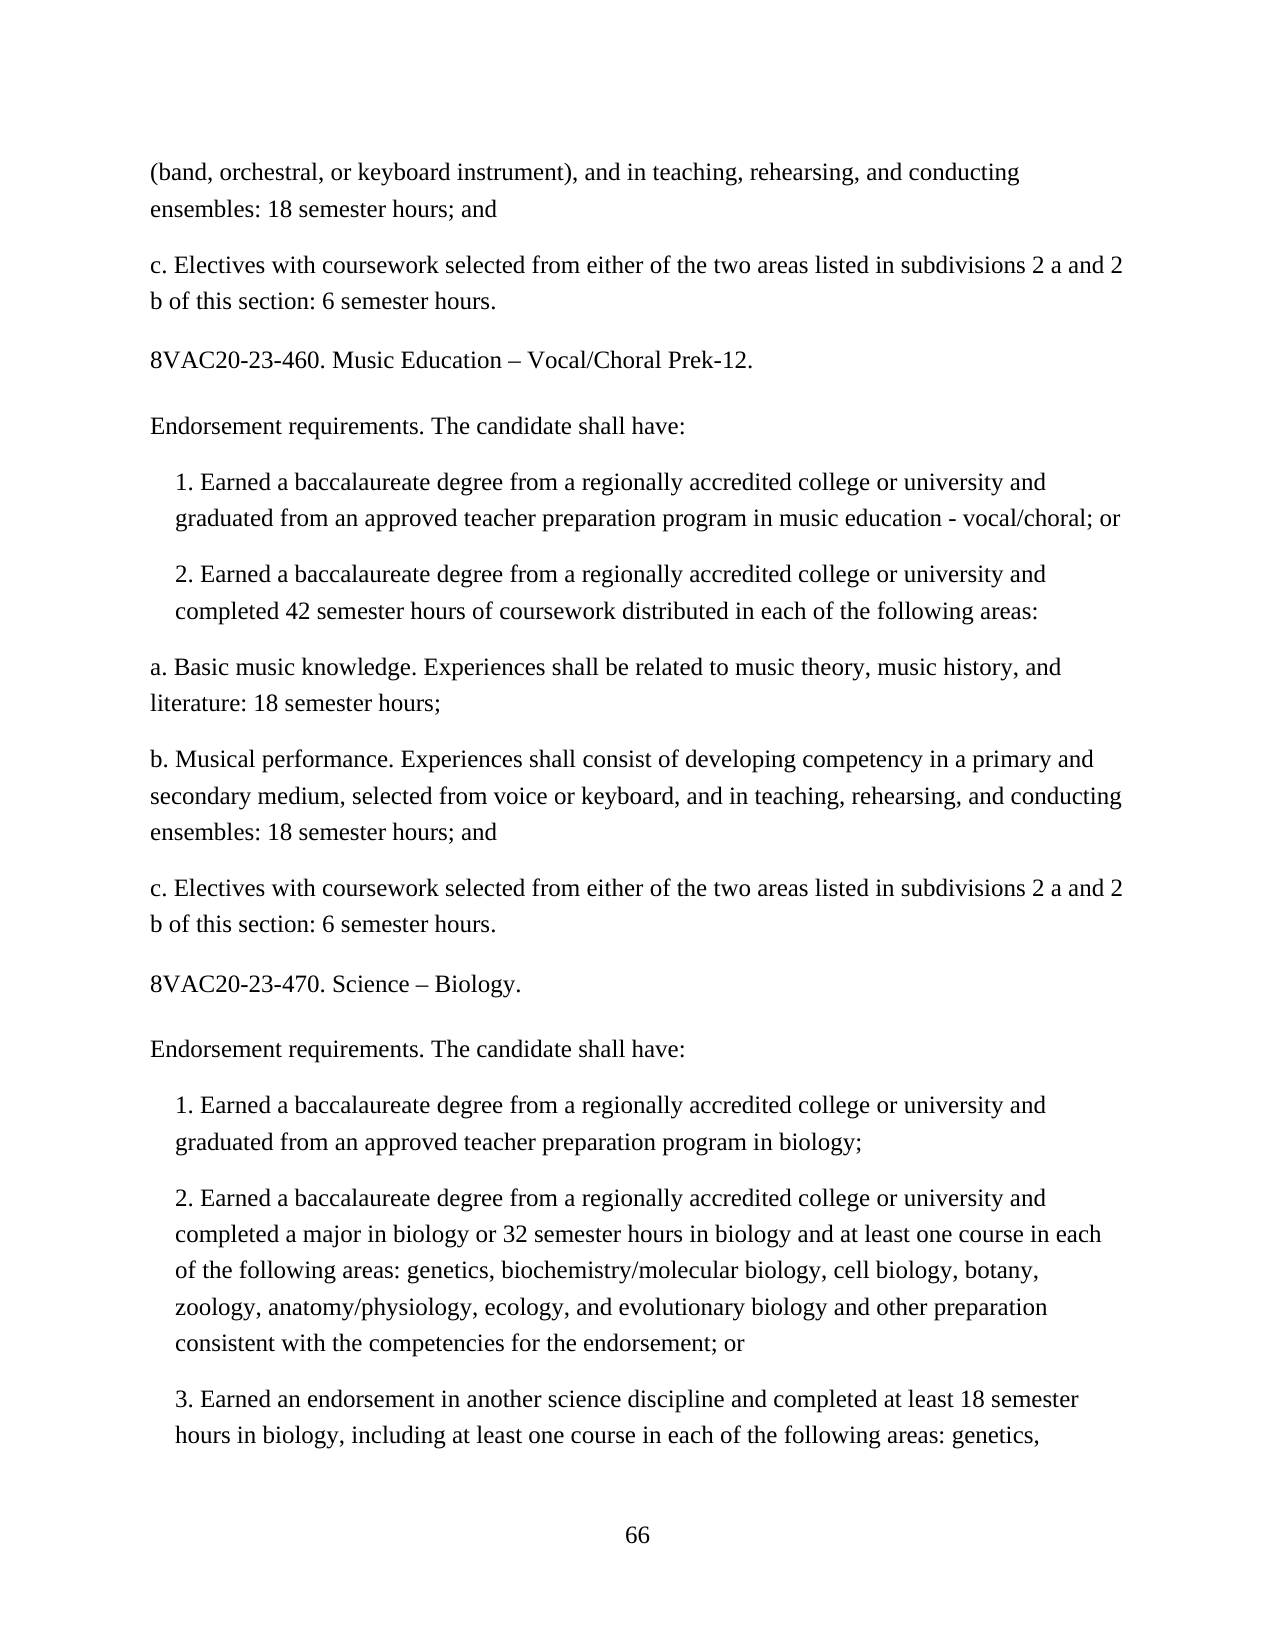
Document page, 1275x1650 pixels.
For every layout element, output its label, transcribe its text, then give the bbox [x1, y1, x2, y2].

text Endorsement requirements. The candidate shall have: [150, 403, 1125, 439]
text Endorsement requirements. The candidate shall have: [150, 1027, 1125, 1063]
text c. Electives with coursework selected from either of the two areas listed in subdivisions 2 a and 2 b of this section: 6 semester hours. [150, 242, 1125, 315]
text a. Basic music knowledge. Experiences shall be related to music theory, music history, and literature: 18 semester hours; [150, 644, 1125, 717]
text b. Musical performance. Experiences shall consist of developing competency in a primary and secondary medium, selected from voice or keyboard, and in teaching, rehearsing, and conducting ensembles: 18 semester hours; and [150, 737, 1125, 846]
text 8VAC20-23-460. Music Education – Vocal/Choral Prek-12. [150, 344, 1125, 374]
text 8VAC20-23-470. Science – Biology. [150, 967, 1125, 997]
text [150, 150, 1125, 222]
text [175, 1377, 1125, 1449]
text 2. Earned a baccalaureate degree from a regionally accredited college or university and completed a major in biology or 32 semester hours in biology and at least one course in each of the following areas: genetics, biochemistry/molecular biology, cell biology, botany, zoology, anatomy/physiology, ecology, and evolutionary biology and other preparation consistent with the competencies for the endorsement; or [175, 1175, 1125, 1357]
text 2. Earned a baccalaureate degree from a regionally accredited college or university and completed 42 semester hours of coursework distributed in each of the following areas: [175, 552, 1125, 624]
text 1. Earned a baccalaureate degree from a regionally accredited college or university and graduated from an approved teacher preparation program in biology; [175, 1083, 1125, 1155]
text c. Electives with coursework selected from either of the two areas listed in subdivisions 2 a and 2 b of this section: 6 semester hours. [150, 866, 1125, 938]
text 1. Earned a baccalaureate degree from a regionally accredited college or university and graduated from an approved teacher preparation program in music education - vocal/choral; or [175, 459, 1125, 532]
